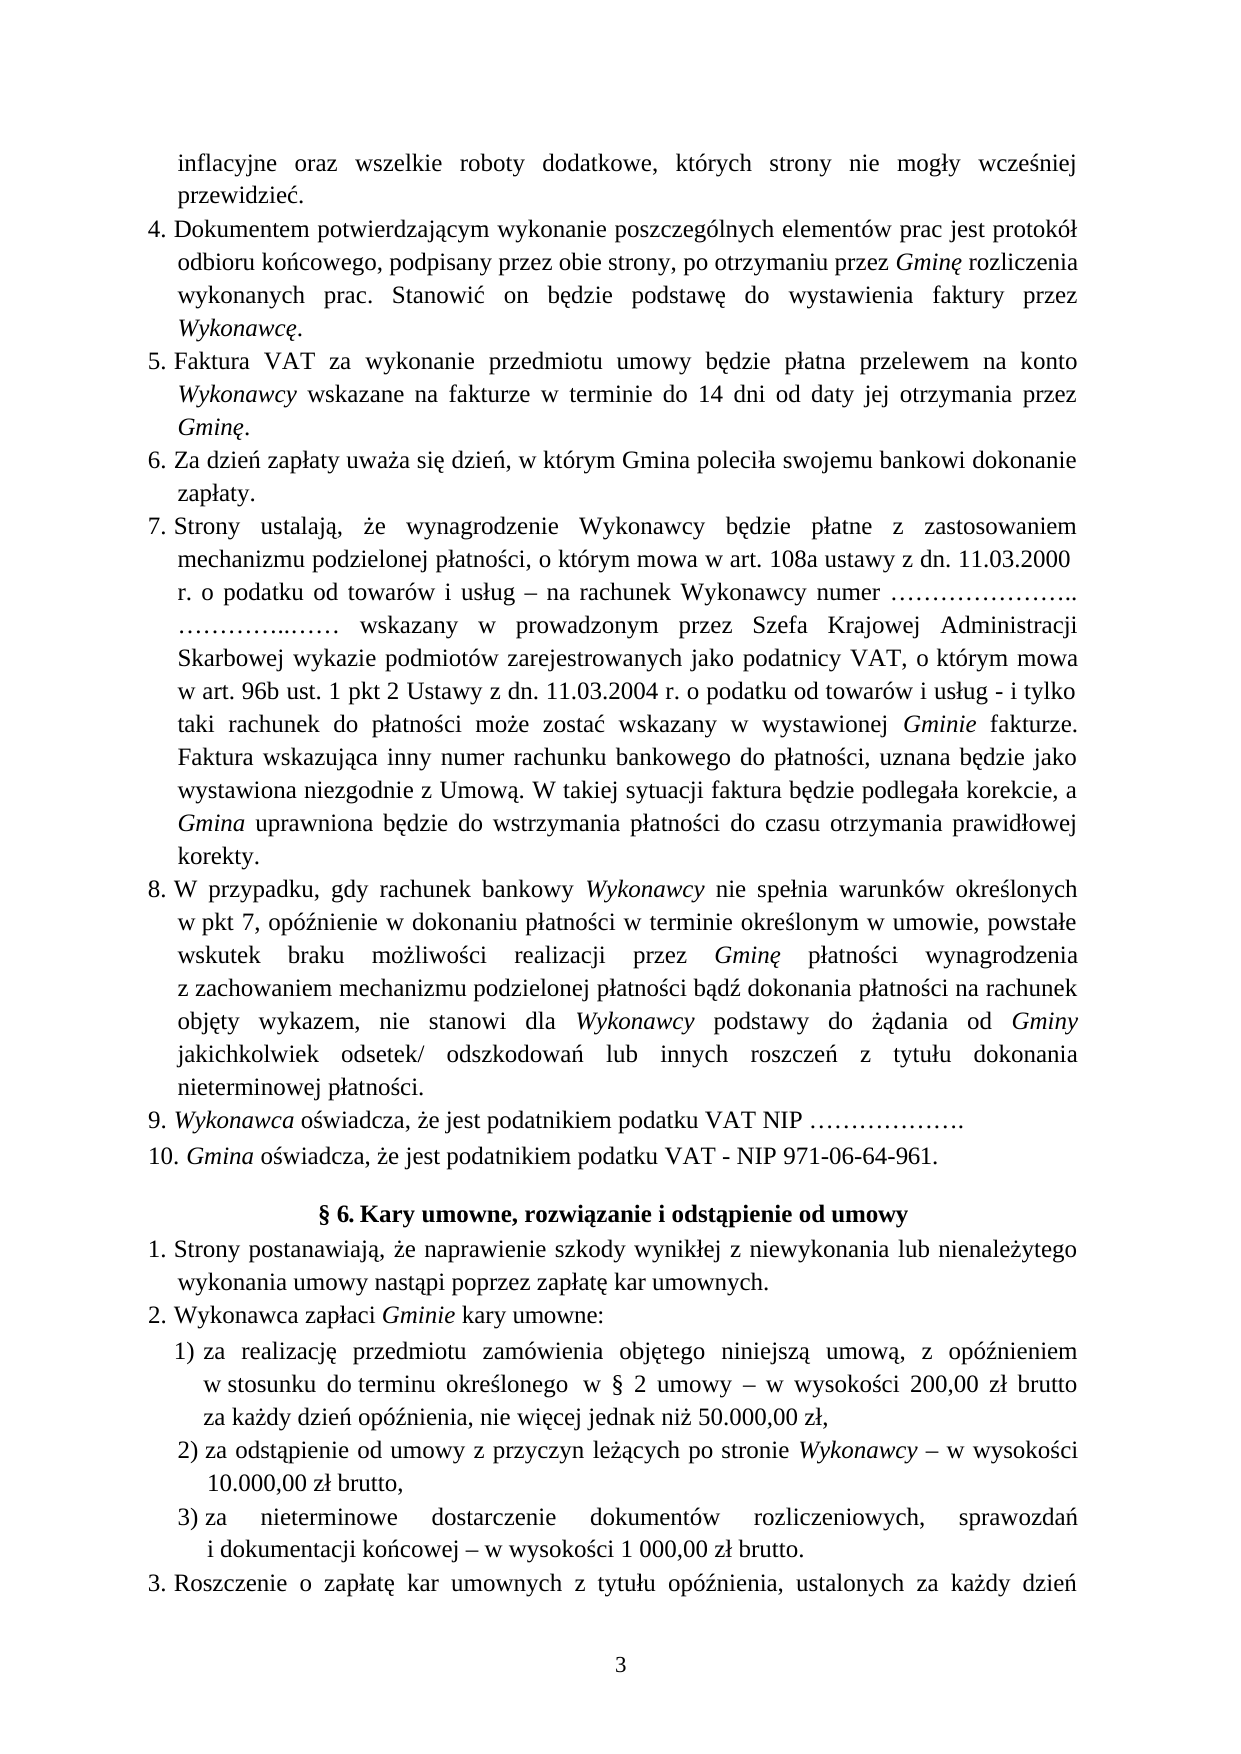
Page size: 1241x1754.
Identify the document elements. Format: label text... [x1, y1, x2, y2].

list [148, 148, 1078, 209]
list Wykonawca zapłaci Gminie kary umowne: [148, 1300, 1093, 1329]
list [148, 1568, 1078, 1596]
list Strony ustalają, że wynagrodzenie Wykonawcy będzie płatne z zastosowaniem mechanizmu podzielonej płatności, o którym mowa w art. 108a ustawy z dn. 11.03.2000 r. o podatku od towarów i usług – na rachunek Wykonawcy numer …………………..…………..…… wskazany w prowadzonym przez Szefa Krajowej Administracji Skarbowej wykazie podmiotów zarejestrowanych jako podatnicy VAT, o którym mowa w art. 96b ust. 1 pkt 2 Ustawy z dn. 11.03.2004 r. o podatku od towarów i usług - i tylko taki rachunek do płatności może zostać wskazany w wystawionej Gminie fakturze. Faktura wskazująca inny numer rachunku bankowego do płatności, uznana będzie jako wystawiona niezgodnie z Umową. W takiej sytuacji faktura będzie podlegała korekcie, a Gmina uprawniona będzie do wstrzymania płatności do czasu otrzymania prawidłowej korekty. [148, 511, 1078, 870]
list za nieterminowe dostarczenie dokumentów rozliczeniowych, sprawozdań i dokumentacji końcowej – w wysokości 1 000,00 zł brutto. [177, 1502, 1078, 1563]
list za realizację przedmiotu zamówienia objętego niniejszą umową, z opóźnieniem w stosunku do terminu określonego w § 2 umowy – w wysokości 200,00 zł brutto za każdy dzień opóźnienia, nie więcej jednak niż 50.000,00 zł, [173, 1336, 1078, 1431]
list Faktura VAT za wykonanie przedmiotu umowy będzie płatna przelewem na konto Wykonawcy wskazane na fakturze w terminie do 14 dni od daty jej otrzymania przez Gminę. [148, 346, 1078, 441]
list Gmina oświadcza, że jest podatnikiem podatku VAT - NIP 971-06-64-961. [148, 1141, 1093, 1170]
list W przypadku, gdy rachunek bankowy Wykonawcy nie spełnia warunków określonych w pkt 7, opóźnienie w dokonaniu płatności w terminie określonym w umowie, powstałe wskutek braku możliwości realizacji przez Gminę płatności wynagrodzenia z zachowaniem mechanizmu podzielonej płatności bądź dokonania płatności na rachunek objęty wykazem, nie stanowi dla Wykonawcy podstawy do żądania od Gminy jakichkolwiek odsetek/ odszkodowań lub innych roszczeń z tytułu dokonania nieterminowej płatności. [148, 874, 1078, 1101]
list za odstąpienie od umowy z przyczyn leżących po stronie Wykonawcy – w wysokości 10.000,00 zł brutto, [177, 1436, 1078, 1497]
list Dokumentem potwierdzającym wykonanie poszczególnych elementów prac jest protokół odbioru końcowego, podpisany przez obie strony, po otrzymaniu przez Gminę rozliczenia wykonanych prac. Stanowić on będzie podstawę do wystawienia faktury przez Wykonawcę. [148, 214, 1078, 341]
list Strony postanawiają, że naprawienie szkody wynikłej z niewykonania lub nienależytego wykonania umowy nastąpi poprzez zapłatę kar umownych. [148, 1234, 1077, 1296]
subtitle § 6. Kary umowne, rozwiązanie i odstąpienie od umowy [192, 1199, 1034, 1228]
list Za dzień zapłaty uważa się dzień, w którym Gmina poleciła swojemu bankowi dokonanie zapłaty. [148, 445, 1078, 507]
list Wykonawca oświadcza, że jest podatnikiem podatku VAT NIP ………………. [148, 1105, 1093, 1134]
